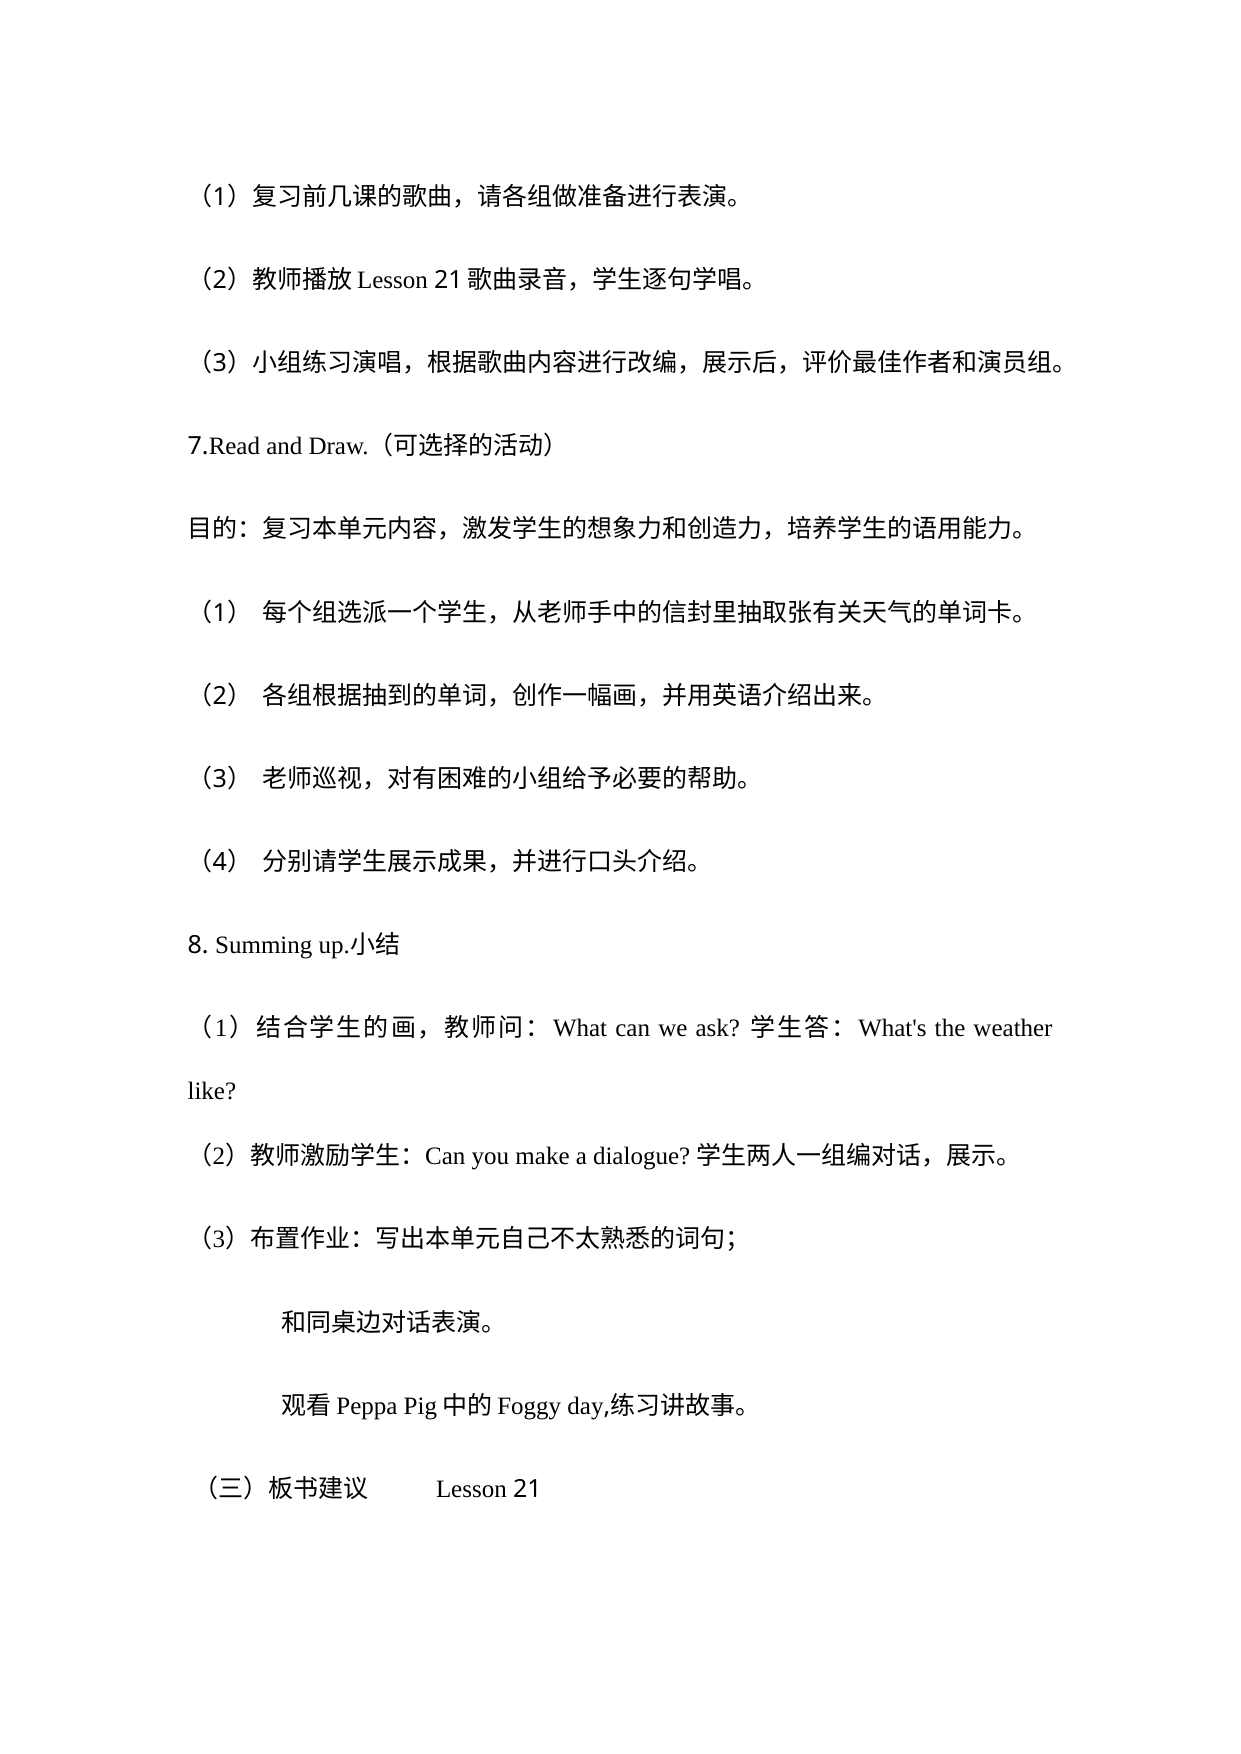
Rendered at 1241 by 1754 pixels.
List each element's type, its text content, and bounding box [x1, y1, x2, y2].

list （三）板书建议 Lesson 21 [193, 1454, 1053, 1519]
list 分别请学生展示成果，并进行口头介绍。 [187, 827, 1053, 892]
text 7.Read and Draw.（可选择的活动） [187, 411, 1053, 476]
list 各组根据抽到的单词，创作一幅画，并用英语介绍出来。 [187, 661, 1053, 726]
list 每个组选派一个学生，从老师手中的信封里抽取张有关天气的单词卡。 [187, 578, 1053, 643]
text （1）复习前几课的歌曲，请各组做准备进行表演。 [187, 162, 1053, 227]
text （1）结合学生的画，教师问：What can we ask? 学生答：What's the weather like? [187, 993, 1053, 1107]
text （2）教师播放Lesson 21歌曲录音，学生逐句学唱。 [187, 245, 1053, 310]
text （2）教师激励学生：Can you make a dialogue? 学生两人一组编对话，展示。 [187, 1121, 1053, 1186]
text 和同桌边对话表演。 [187, 1288, 1053, 1353]
text （3）布置作业：写出本单元自己不太熟悉的词句； [187, 1204, 1053, 1269]
list 老师巡视，对有困难的小组给予必要的帮助。 [187, 744, 1053, 809]
text 观看Peppa Pig中的Foggy day,练习讲故事。 [187, 1371, 1053, 1436]
text 8. Summing up.小结 [187, 910, 1053, 975]
text 目的：复习本单元内容，激发学生的想象力和创造力，培养学生的语用能力。 [187, 494, 1053, 559]
text （3）小组练习演唱，根据歌曲内容进行改编，展示后，评价最佳作者和演员组。 [187, 328, 1053, 393]
